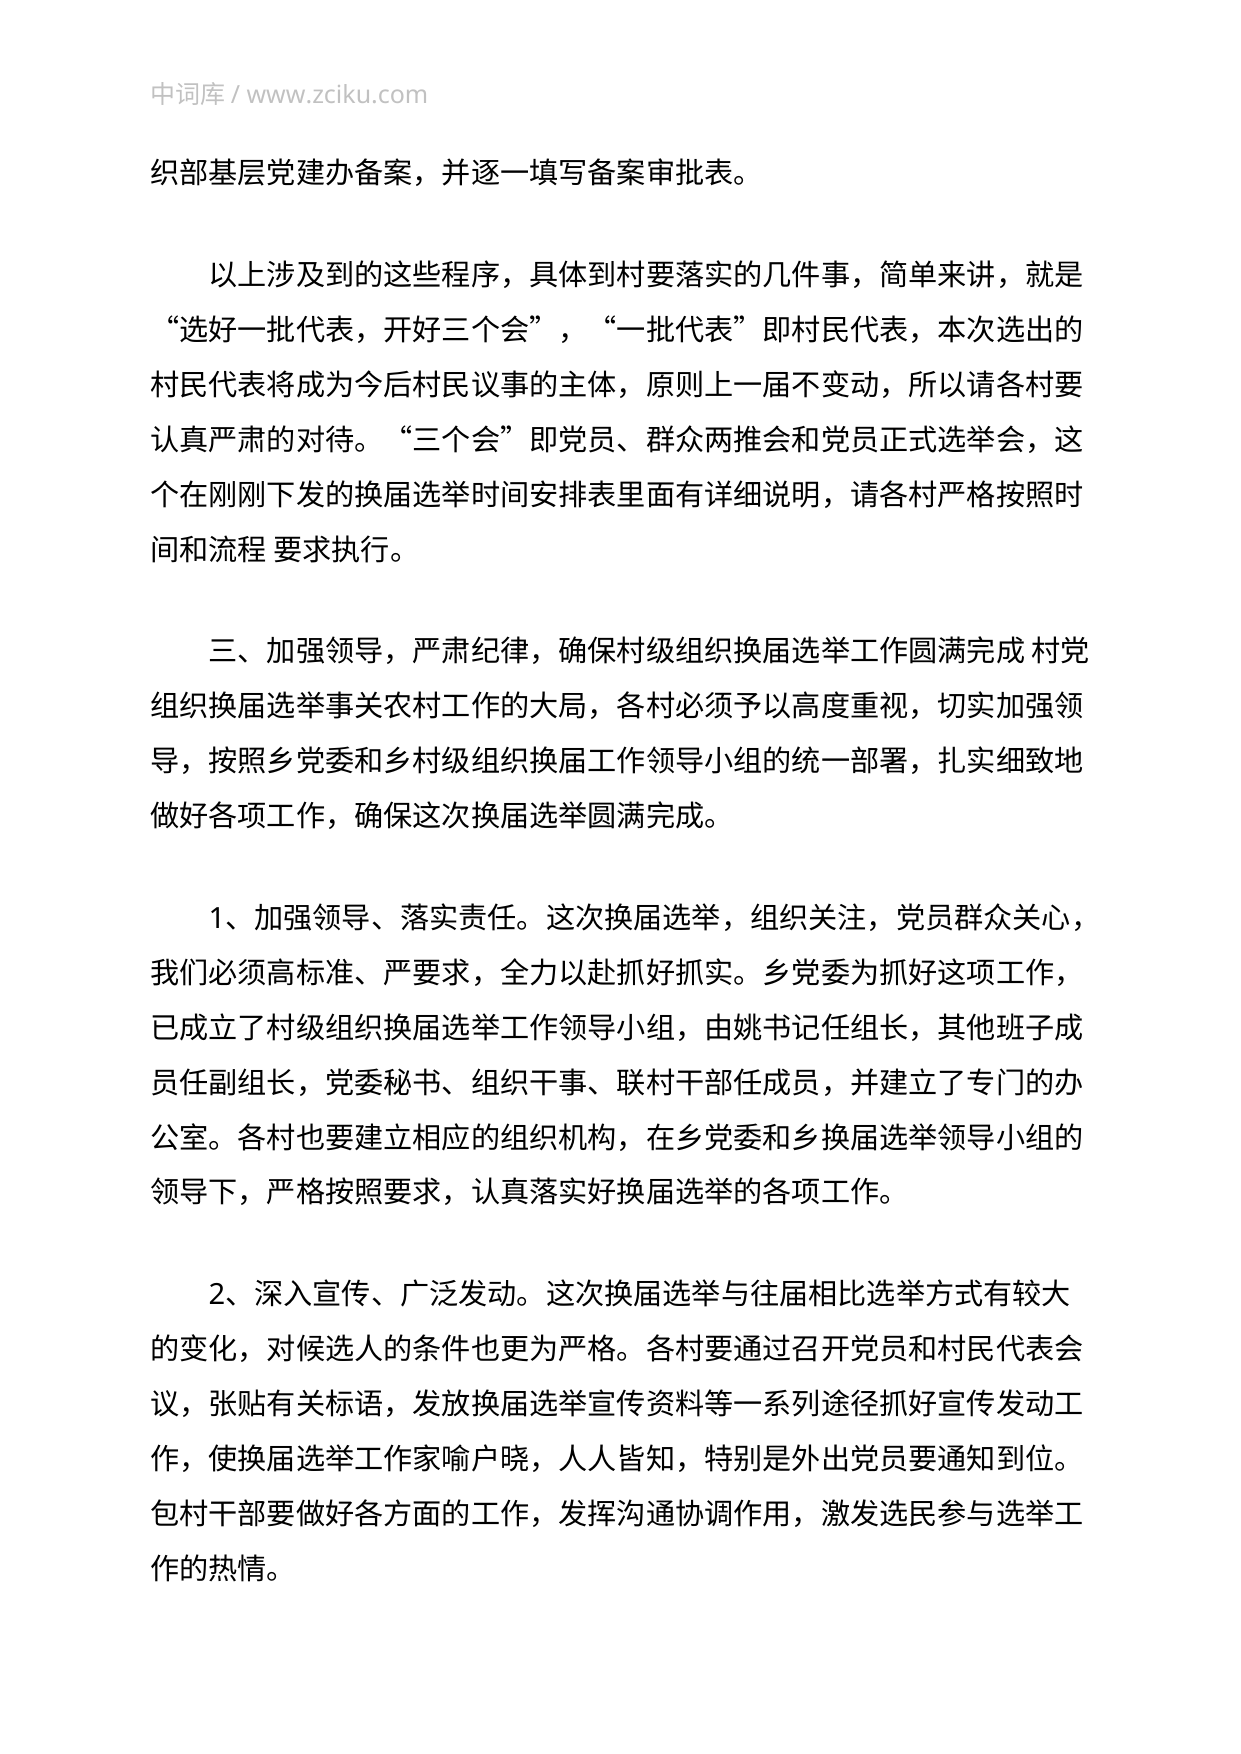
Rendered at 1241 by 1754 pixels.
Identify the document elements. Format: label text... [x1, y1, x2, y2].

text 三、加强领导，严肃纪律，确保村级组织换届选举工作圆满完成 村党组织换届选举事关农村工作的大局，各村必须予以高度重视，切实加强领导，按照乡党委和乡村级组织换届工作领导小组的统一部署，扎实细致地做好各项工作，确保这次换届选举圆满完成。 [150, 628, 1090, 835]
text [150, 150, 1090, 192]
text 以上涉及到的这些程序，具体到村要落实的几件事，简单来讲，就是“选好一批代表，开好三个会”，“一批代表”即村民代表，本次选出的村民代表将成为今后村民议事的主体，原则上一届不变动，所以请各村要认真严肃的对待。“三个会”即党员、群众两推会和党员正式选举会，这个在刚刚下发的换届选举时间安排表里面有详细说明，请各村严格按照时间和流程 要求执行。 [150, 252, 1090, 568]
text 2、深入宣传、广泛发动。这次换届选举与往届相比选举方式有较大的变化，对候选人的条件也更为严格。各村要通过召开党员和村民代表会议，张贴有关标语，发放换届选举宣传资料等一系列途径抓好宣传发动工作，使换届选举工作家喻户晓，人人皆知，特别是外出党员要通知到位。包村干部要做好各方面的工作，发挥沟通协调作用，激发选民参与选举工作的热情。 [150, 1271, 1090, 1588]
text 1、加强领导、落实责任。这次换届选举，组织关注，党员群众关心，我们必须高标准、严要求，全力以赴抓好抓实。乡党委为抓好这项工作，已成立了村级组织换届选举工作领导小组，由姚书记任组长，其他班子成员任副组长，党委秘书、组织干事、联村干部任成员，并建立了专门的办公室。各村也要建立相应的组织机构，在乡党委和乡换届选举领导小组的领导下，严格按照要求，认真落实好换届选举的各项工作。 [150, 894, 1090, 1211]
